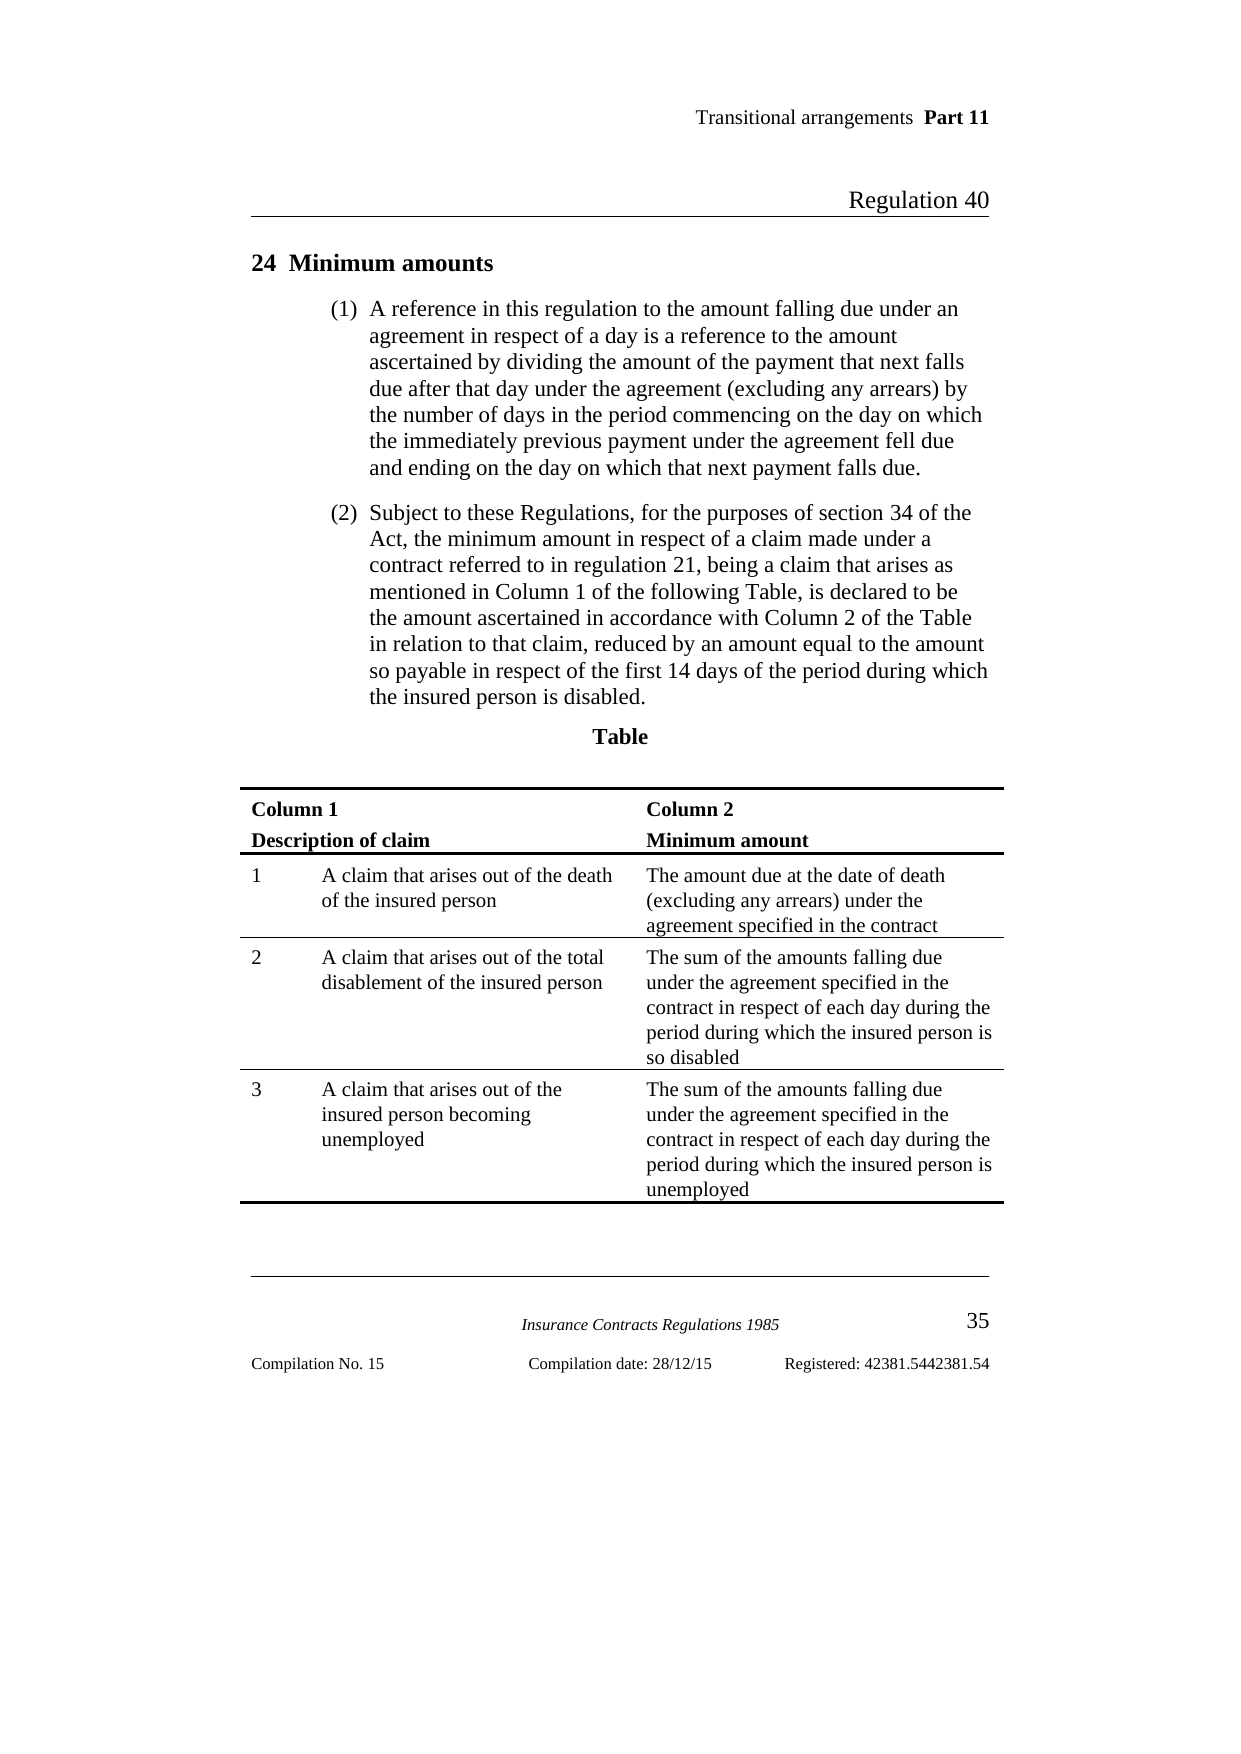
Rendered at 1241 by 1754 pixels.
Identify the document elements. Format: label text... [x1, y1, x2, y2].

table_header Column 1 Description of claim [240, 790, 635, 852]
table_cell A claim that arises out of the death of the insured person [310, 855, 635, 937]
table_cell 1 [240, 855, 310, 937]
table_cell The sum of the amounts falling due under the agreement specified in the contract in respect of each day during the period during which the insured person is so disabled [635, 938, 1004, 1069]
text Table [251, 722, 989, 749]
text (1) A reference in this regulation to the amount falling due under an agreement in respect of a day is a reference to the amount ascertained by dividing the amount of the payment that next falls due after that day under the agreement (excluding any arrears) by the number of days in the period commencing on the day on which the immediately previous payment under the agreement fell due and ending on the day on which that next payment falls due. [251, 296, 989, 480]
table_cell 2 [240, 938, 310, 1069]
table_cell 3 [240, 1070, 310, 1201]
text 24 Minimum amounts [251, 248, 989, 277]
table_header Column 2 Minimum amount [635, 790, 1004, 852]
table_cell The sum of the amounts falling due under the agreement specified in the contract in respect of each day during the period during which the insured person is unemployed [635, 1070, 1004, 1201]
text (2) Subject to these Regulations, for the purposes of section 34 of the Act, the minimum amount in respect of a claim made under a contract referred to in regulation 21, being a claim that arises as mentioned in Column 1 of the following Table, is declared to be the amount ascertained in accordance with Column 2 of the Table in relation to that claim, reduced by an amount equal to the amount so payable in respect of the first 14 days of the period during which the insured person is disabled. [251, 499, 989, 709]
table_cell A claim that arises out of the insured person becoming unemployed [310, 1070, 635, 1201]
table_cell A claim that arises out of the total disablement of the insured person [310, 938, 635, 1069]
table_cell The amount due at the date of death (excluding any arrears) under the agreement specified in the contract [635, 855, 1004, 937]
